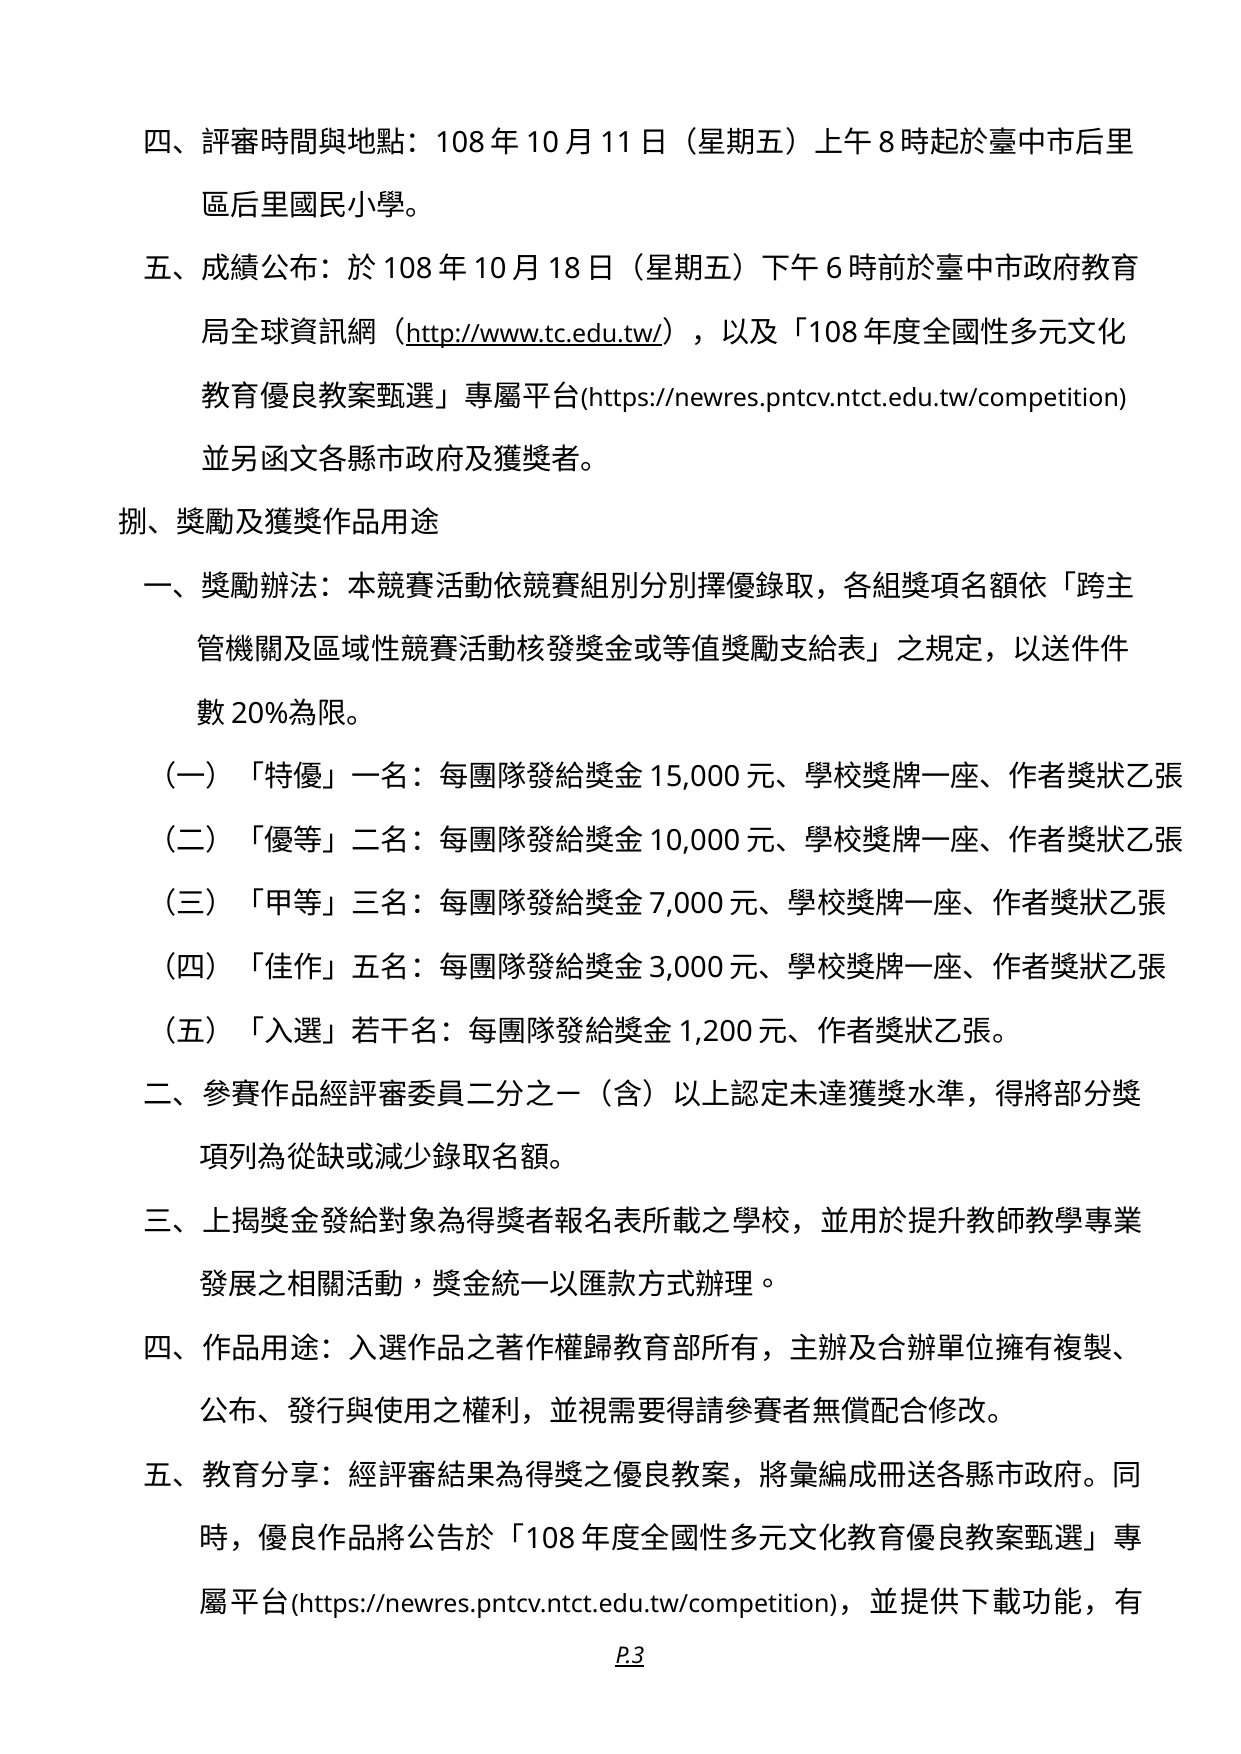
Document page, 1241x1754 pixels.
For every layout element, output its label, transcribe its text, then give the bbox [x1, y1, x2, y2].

text 三、上揭獎金發給對象為得獎者報名表所載之學校，並用於提升教師教學專業發展之相關活動，獎金統一以匯款方式辦理。 [143, 1197, 1144, 1303]
text （四）「佳作」五名：每團隊發給獎金3,000元、學校獎牌一座、作者獎狀乙張 [118, 943, 1184, 986]
text 捌、獎勵及獲獎作品用途 [118, 499, 1144, 541]
text 二、參賽作品經評審委員二分之ㄧ（含）以上認定未達獲獎水準，得將部分獎項列為從缺或減少錄取名額。 [143, 1071, 1144, 1176]
text 一、獎勵辦法：本競賽活動依競賽組別分別擇優錄取，各組獎項名額依「跨主管機關及區域性競賽活動核發獎金或等值獎勵支給表」之規定，以送件件數20%為限。 [143, 562, 1144, 732]
text （三）「甲等」三名：每團隊發給獎金7,000元、學校獎牌一座、作者獎狀乙張 [118, 880, 1184, 922]
text 五、成績公布：於108年10月18日（星期五）下午6時前於臺中市政府教育局全球資訊網（http://www.tc.edu.tw/），以及「108年度全國性多元文化教育優良教案甄選」專屬平台(https://newres.pntcv.ntct.edu.tw/competition)並另函文各縣市政府及獲獎者。 [143, 245, 1144, 478]
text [143, 1451, 1144, 1621]
text 四、作品用途：入選作品之著作權歸教育部所有，主辦及合辦單位擁有複製、公布、發行與使用之權利，並視需要得請參賽者無償配合修改。 [143, 1324, 1144, 1430]
text （五）「入選」若干名：每團隊發給獎金1,200元、作者獎狀乙張。 [118, 1007, 1144, 1049]
text （一）「特優」一名：每團隊發給獎金15,000元、學校獎牌一座、作者獎狀乙張 [118, 753, 1205, 795]
text （二）「優等」二名：每團隊發給獎金10,000元、學校獎牌一座、作者獎狀乙張 [118, 816, 1205, 859]
text 四、評審時間與地點：108年10月11日（星期五）上午8時起於臺中市后里區后里國民小學。 [143, 118, 1144, 224]
